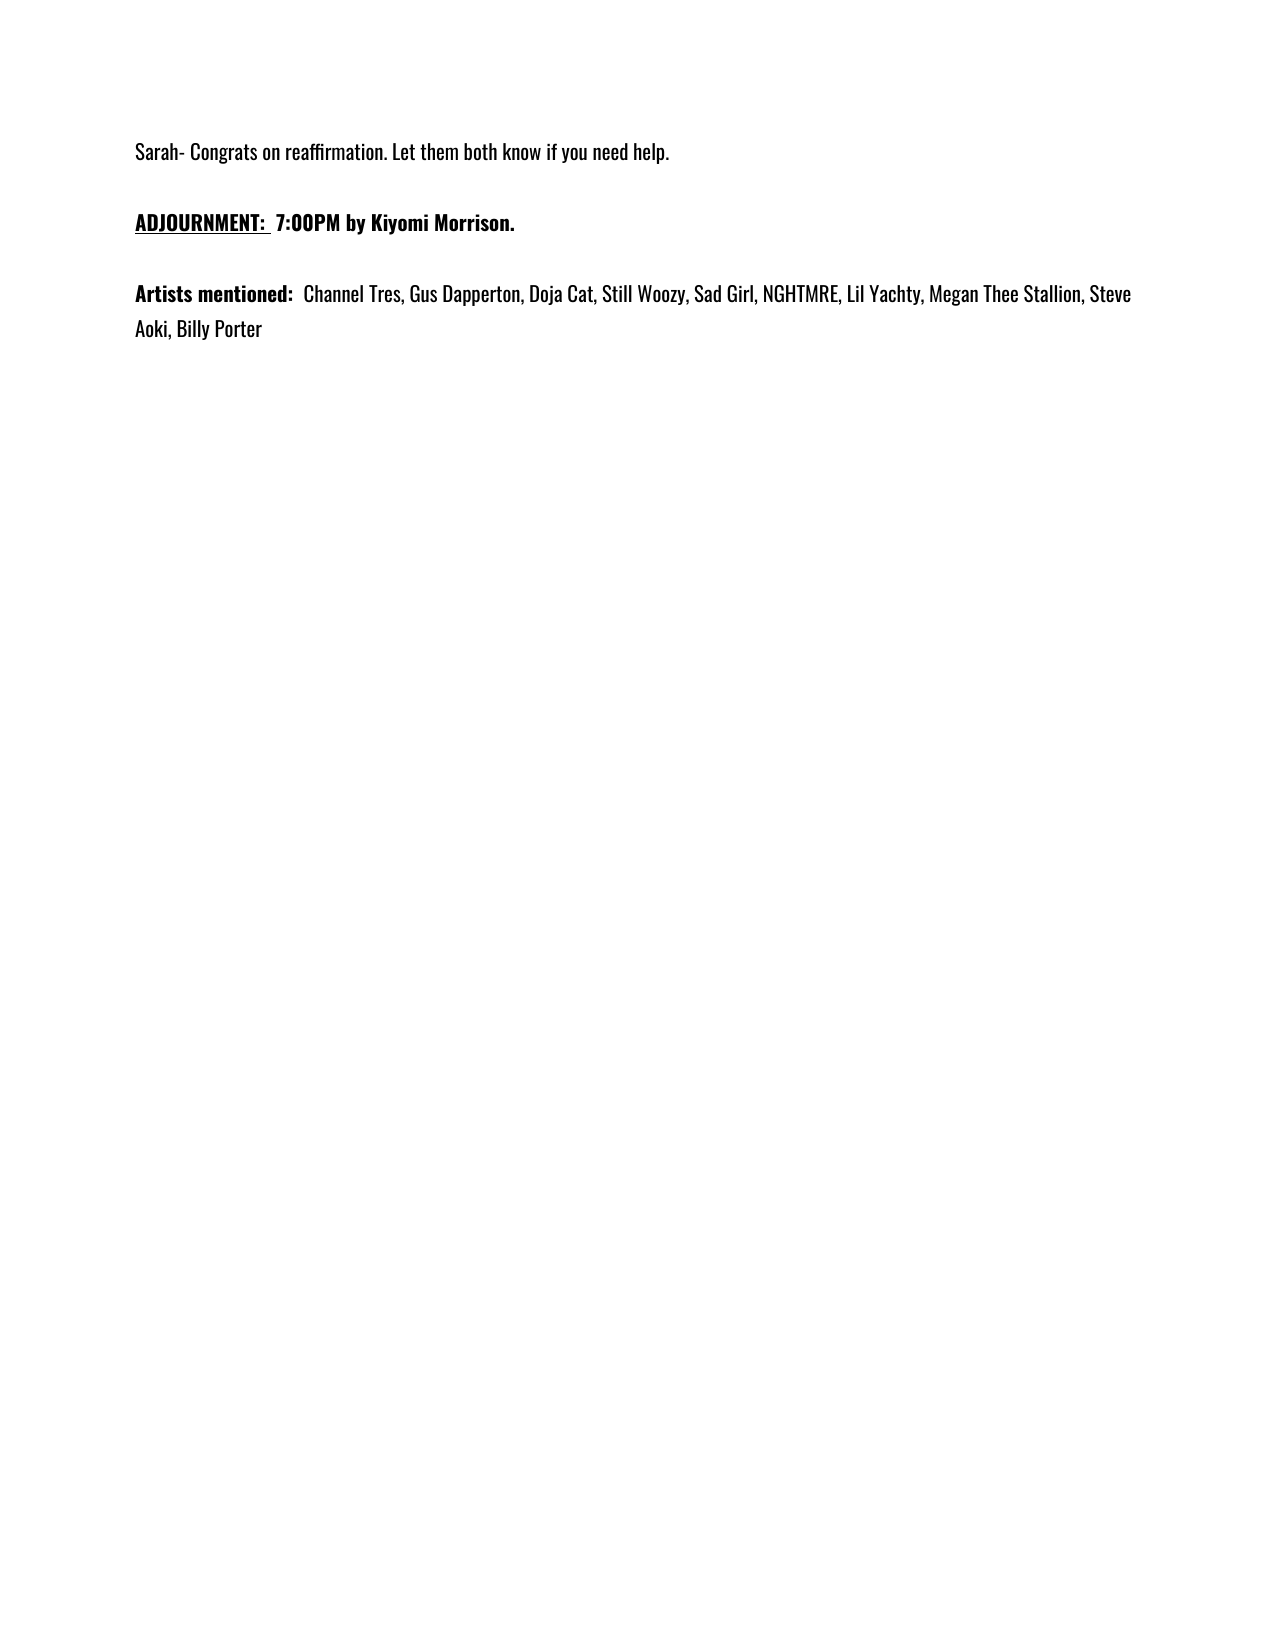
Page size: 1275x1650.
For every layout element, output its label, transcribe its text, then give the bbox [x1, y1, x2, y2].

text Artists mentioned: Channel Tres, Gus Dapperton, Doja Cat, Still Woozy, Sad Girl, NGHTMRE, Lil Yachty, Megan Thee Stallion, Steve Aoki, Billy Porter [135, 277, 1140, 343]
text ADJOURNMENT: 7:00PM by Kiyomi Morrison. [135, 206, 1140, 237]
text Sarah- Congrats on reaffirmation. Let them both know if you need help. [135, 135, 1140, 166]
